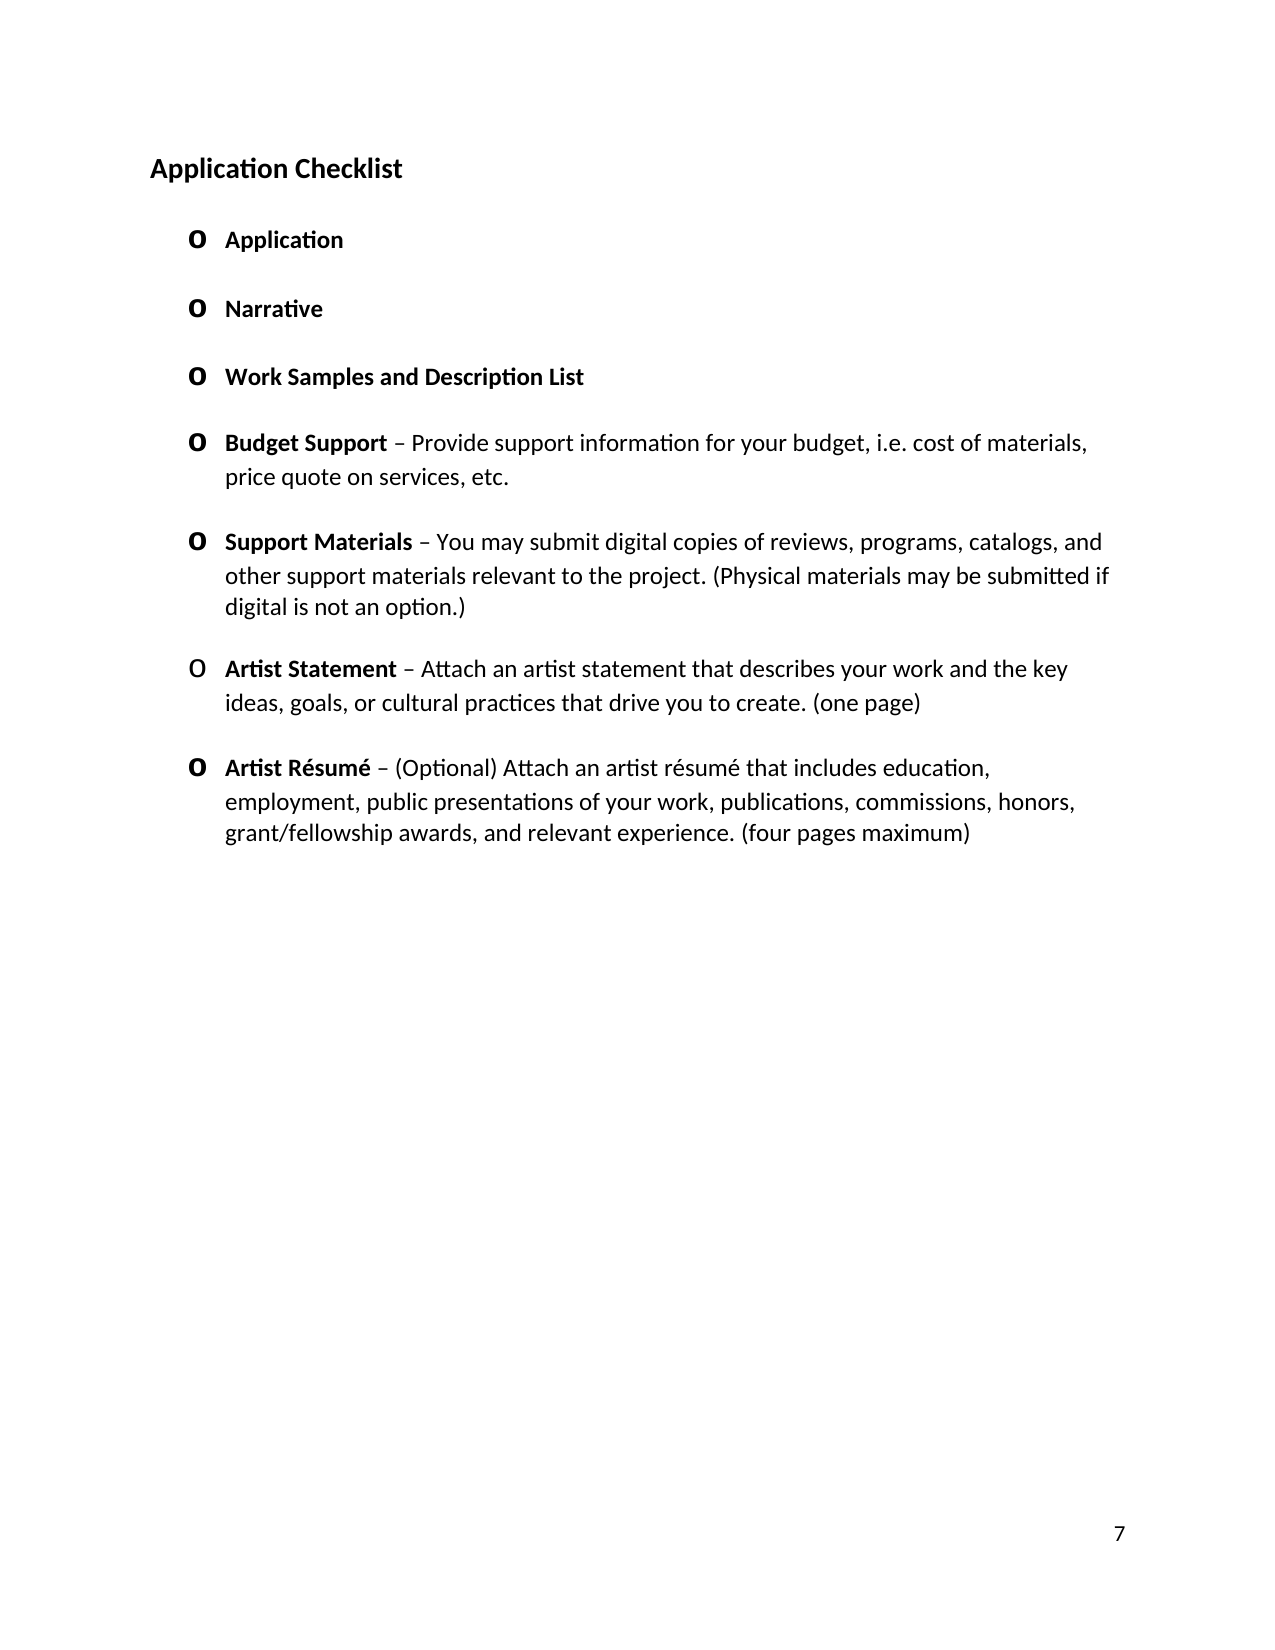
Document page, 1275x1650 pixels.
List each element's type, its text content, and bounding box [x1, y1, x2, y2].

list Support Materials – You may submit digital copies of reviews, programs, catalogs, and other support materials relevant to the project. (Physical materials may be submitted if digital is not an option.) [187, 523, 1125, 621]
list Budget Support – Provide support information for your budget, i.e. cost of materials, price quote on services, etc. [187, 424, 1125, 492]
list Work Samples and Description List [187, 358, 1125, 396]
list Artist Statement – Attach an artist statement that describes your work and the key ideas, goals, or cultural practices that drive you to create. (one page) [187, 649, 1125, 718]
text Application Checklist [150, 150, 1125, 186]
list Narrative [187, 289, 1125, 327]
list Artist Résumé – (Optional) Attach an artist résumé that includes education, employment, public presentations of your work, publications, commissions, honors, grant/fellowship awards, and relevant experience. (four pages maximum) [187, 748, 1125, 847]
list Application [187, 221, 1125, 259]
